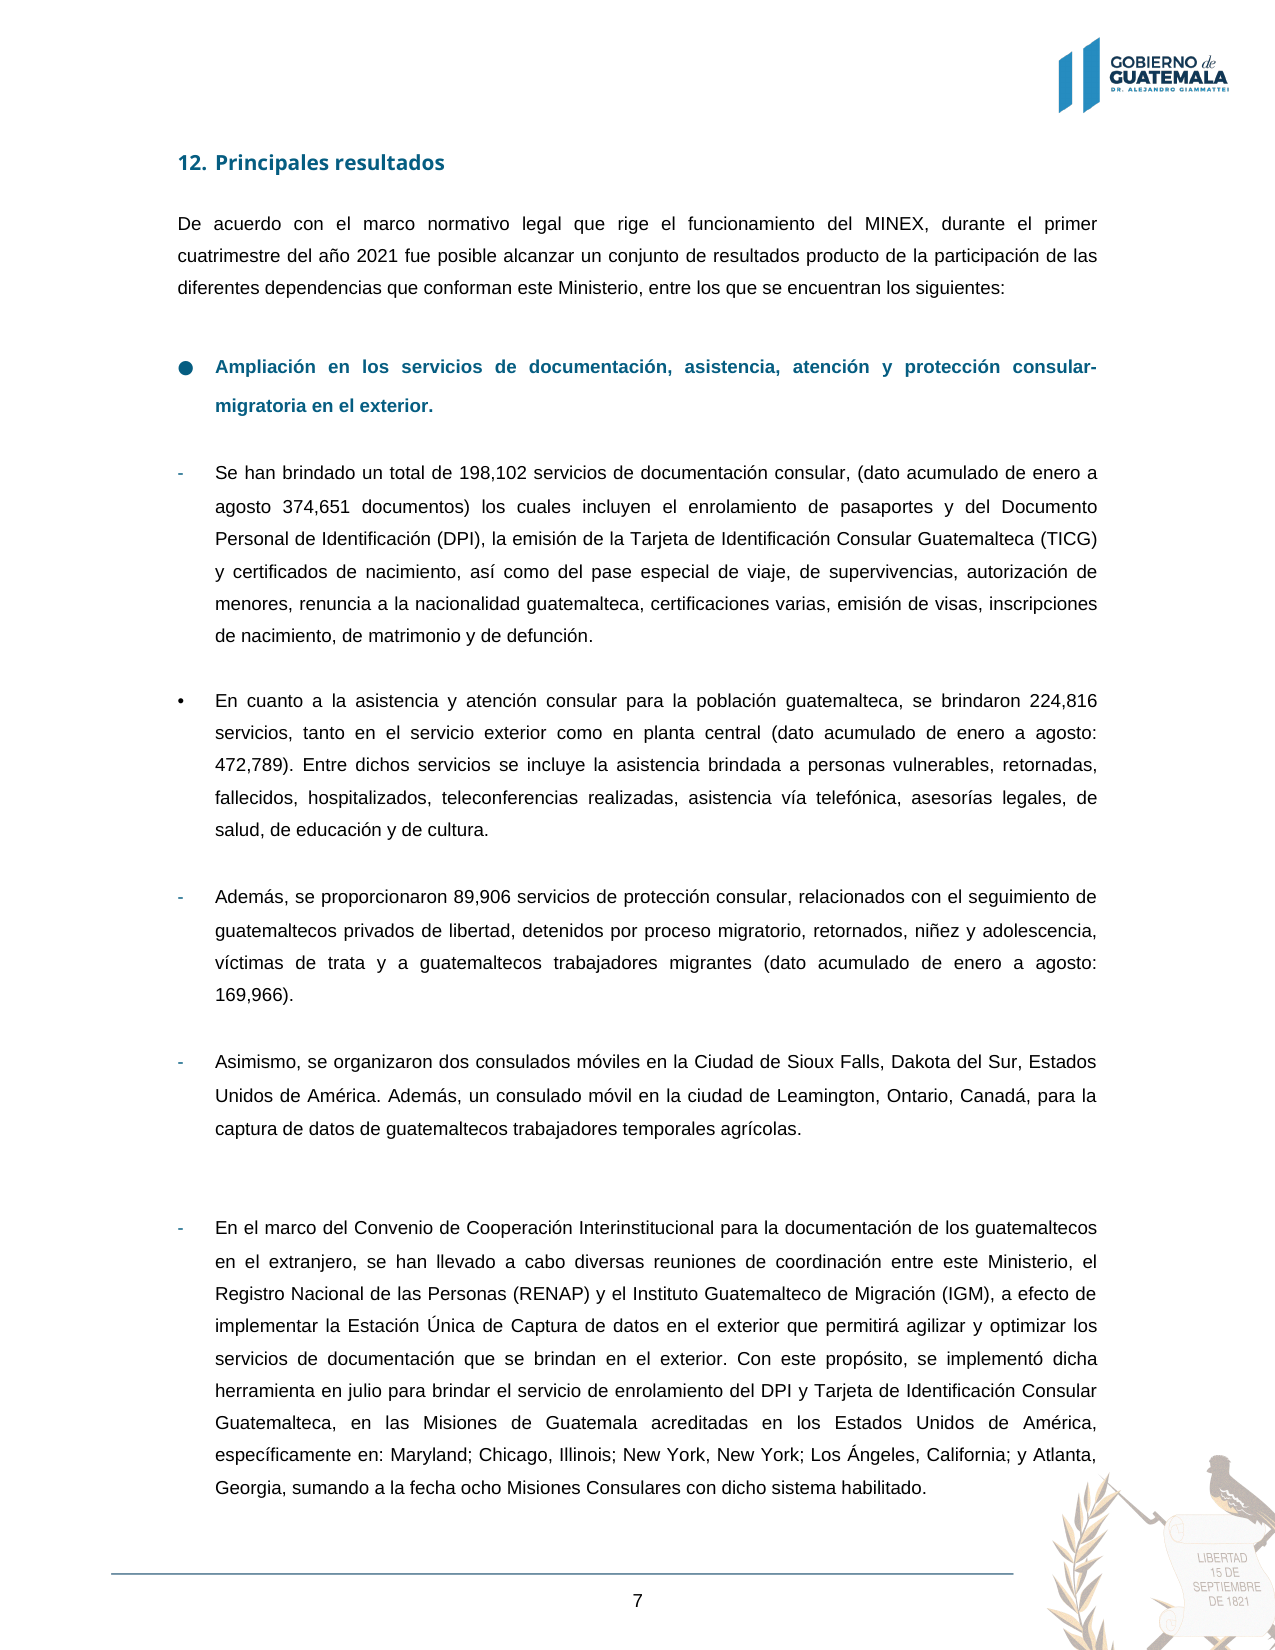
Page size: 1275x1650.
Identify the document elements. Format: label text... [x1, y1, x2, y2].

picture [0, 0, 1275, 1650]
subtitle Ampliación en los servicios de documentación, asistencia, atención y protección consular-migratoria en el exterior. [177, 346, 1098, 417]
text De acuerdo con el marco normativo legal que rige el funcionamiento del MINEX, durante el primer cuatrimestre del año 2021 fue posible alcanzar un conjunto de resultados producto de la participación de las diferentes dependencias que conforman este Ministerio, entre los que se encuentran los siguientes: [177, 213, 1098, 299]
list Asimismo, se organizaron dos consulados móviles en la Ciudad de Sioux Falls, Dakota del Sur, Estados Unidos de América. Además, un consulado móvil en la ciudad de Leamington, Ontario, Canadá, para la captura de datos de guatemaltecos trabajadores temporales agrícolas. [177, 1049, 1098, 1139]
list Se han brindado un total de 198,102 servicios de documentación consular, (dato acumulado de enero a agosto 374,651 documentos) los cuales incluyen el enrolamiento de pasaportes y del Documento Personal de Identificación (DPI), la emisión de la Tarjeta de Identificación Consular Guatemalteca (TICG) y certificados de nacimiento, así como del pase especial de viaje, de supervivencias, autorización de menores, renuncia a la nacionalidad guatemalteca, certificaciones varias, emisión de visas, inscripciones de nacimiento, de matrimonio y de defunción. [177, 460, 1098, 647]
list En cuanto a la asistencia y atención consular para la población guatemalteca, se brindaron 224,816 servicios, tanto en el servicio exterior como en planta central (dato acumulado de enero a agosto: 472,789). Entre dichos servicios se incluye la asistencia brindada a personas vulnerables, retornadas, fallecidos, hospitalizados, teleconferencias realizadas, asistencia vía telefónica, asesorías legales, de salud, de educación y de cultura. [177, 690, 1098, 840]
list Además, se proporcionaron 89,906 servicios de protección consular, relacionados con el seguimiento de guatemaltecos privados de libertad, detenidos por proceso migratorio, retornados, niñez y adolescencia, víctimas de trata y a guatemaltecos trabajadores migrantes (dato acumulado de enero a agosto: 169,966). [177, 883, 1098, 1006]
list En el marco del Convenio de Cooperación Interinstitucional para la documentación de los guatemaltecos en el extranjero, se han llevado a cabo diversas reuniones de coordinación entre este Ministerio, el Registro Nacional de las Personas (RENAP) y el Instituto Guatemalteco de Migración (IGM), a efecto de implementar la Estación Única de Captura de datos en el exterior que permitirá agilizar y optimizar los servicios de documentación que se brindan en el exterior. Con este propósito, se implementó dicha herramienta en julio para brindar el servicio de enrolamiento del DPI y Tarjeta de Identificación Consular Guatemalteca, en las Misiones de Guatemala acreditadas en los Estados Unidos de América, específicamente en: Maryland; Chicago, Illinois; New York, New York; Los Ángeles, California; y Atlanta, Georgia, sumando a la fecha ocho Misiones Consulares con dicho sistema habilitado. [177, 1214, 1098, 1498]
subtitle Principales resultados [177, 148, 1098, 176]
